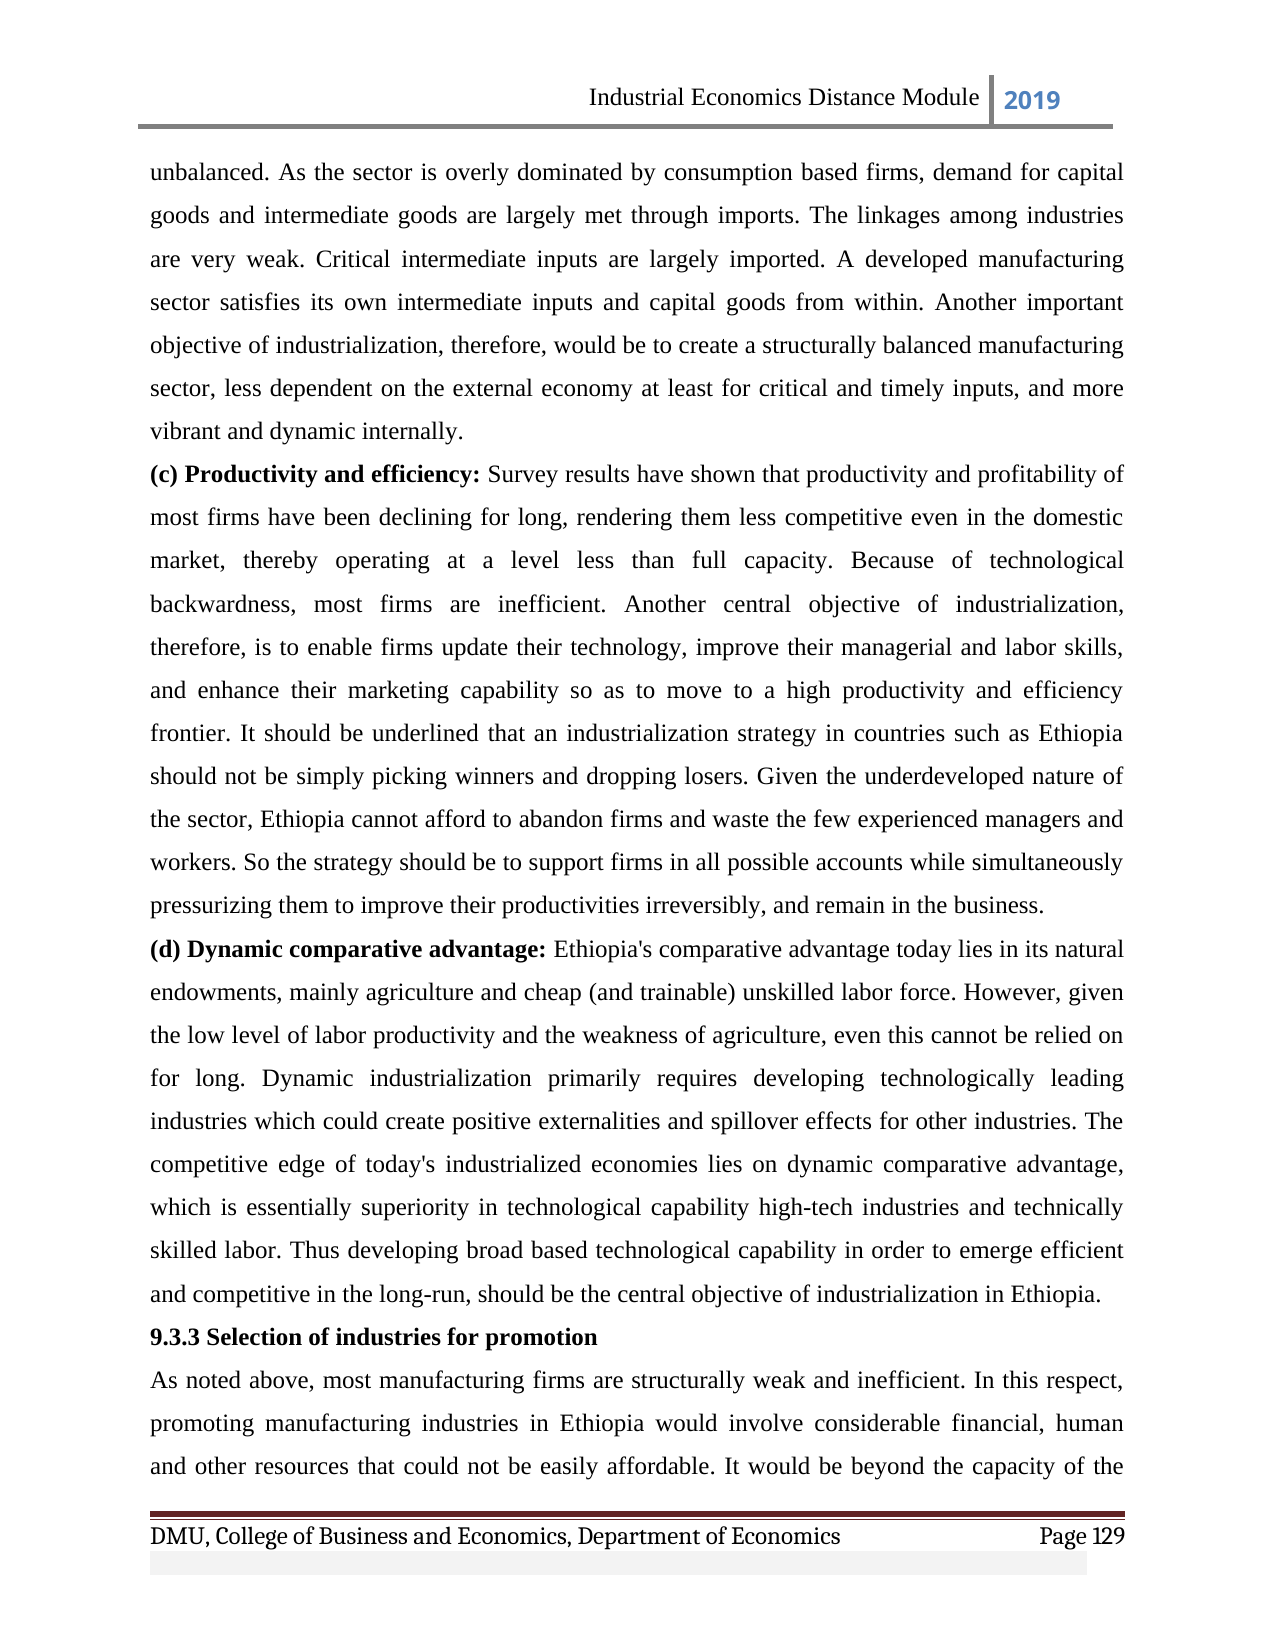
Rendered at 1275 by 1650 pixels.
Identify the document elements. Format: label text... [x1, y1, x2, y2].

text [150, 1365, 1125, 1480]
text (d) Dynamic comparative advantage: Ethiopia's comparative advantage today lies in its natural endowments, mainly agriculture and cheap (and trainable) unskilled labor force. However, given the low level of labor productivity and the weakness of agriculture, even this cannot be relied on for long. Dynamic industrialization primarily requires developing technologically leading industries which could create positive externalities and spillover effects for other industries. The competitive edge of today's industrialized economies lies on dynamic comparative advantage, which is essentially superiority in technological capability high-tech industries and technically skilled labor. Thus developing broad based technological capability in order to emerge efficient and competitive in the long-run, should be the central objective of industrialization in Ethiopia. [150, 934, 1125, 1307]
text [150, 157, 1125, 445]
text 9.3.3 Selection of industries for promotion [150, 1322, 1125, 1351]
text (c) Productivity and efficiency: Survey results have shown that productivity and profitability of most firms have been declining for long, rendering them less competitive even in the domestic market, thereby operating at a level less than full capacity. Because of technological backwardness, most firms are inefficient. Another central objective of industrialization, therefore, is to enable firms update their technology, improve their managerial and labor skills, and enhance their marketing capability so as to move to a high productivity and efficiency frontier. It should be underlined that an industrialization strategy in countries such as Ethiopia should not be simply picking winners and dropping losers. Given the underdeveloped nature of the sector, Ethiopia cannot afford to abandon firms and waste the few experienced managers and workers. So the strategy should be to support firms in all possible accounts while simultaneously pressurizing them to improve their productivities irreversibly, and remain in the business. [150, 459, 1125, 919]
